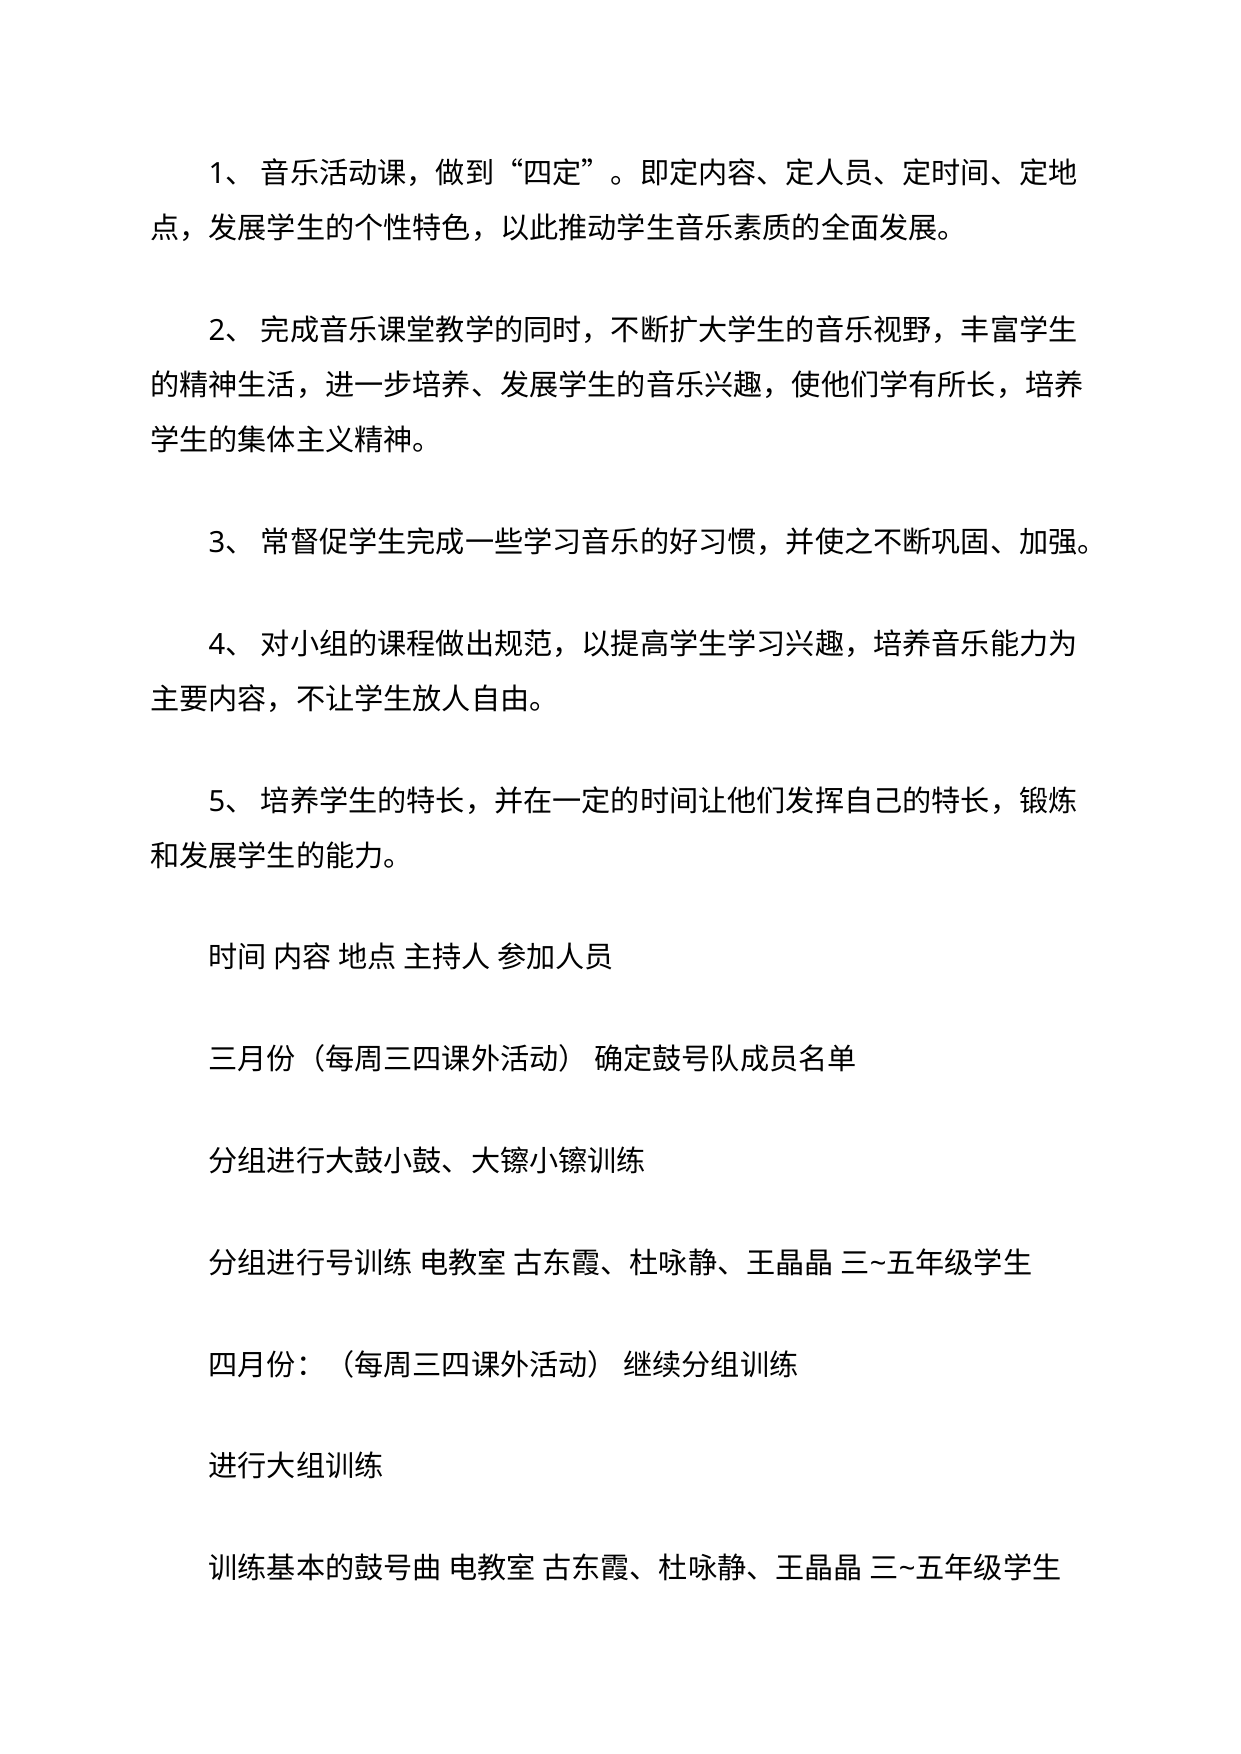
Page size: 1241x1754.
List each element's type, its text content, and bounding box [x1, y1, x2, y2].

text 时间 内容 地点 主持人 参加人员 [150, 934, 1090, 976]
text 分组进行号训练 电教室 古东霞、杜咏静、王晶晶 三~五年级学生 [150, 1239, 1090, 1282]
text 1、 音乐活动课，做到“四定”。即定内容、定人员、定时间、定地点，发展学生的个性特色，以此推动学生音乐素质的全面发展。 [150, 150, 1090, 247]
text 4、 对小组的课程做出规范，以提高学生学习兴趣，培养音乐能力为主要内容，不让学生放人自由。 [150, 620, 1090, 718]
text 四月份：（每周三四课外活动） 继续分组训练 [150, 1341, 1090, 1383]
text 5、 培养学生的特长，并在一定的时间让他们发挥自己的特长，锻炼和发展学生的能力。 [150, 777, 1090, 874]
text 分组进行大鼓小鼓、大镲小镲训练 [150, 1137, 1090, 1180]
text 进行大组训练 [150, 1443, 1090, 1485]
text 3、 常督促学生完成一些学习音乐的好习惯，并使之不断巩固、加强。 [150, 518, 1090, 561]
text 2、 完成音乐课堂教学的同时，不断扩大学生的音乐视野，丰富学生的精神生活，进一步培养、发展学生的音乐兴趣，使他们学有所长，培养学生的集体主义精神。 [150, 307, 1090, 459]
text 训练基本的鼓号曲 电教室 古东霞、杜咏静、王晶晶 三~五年级学生 [150, 1545, 1090, 1587]
text 三月份（每周三四课外活动） 确定鼓号队成员名单 [150, 1036, 1090, 1078]
